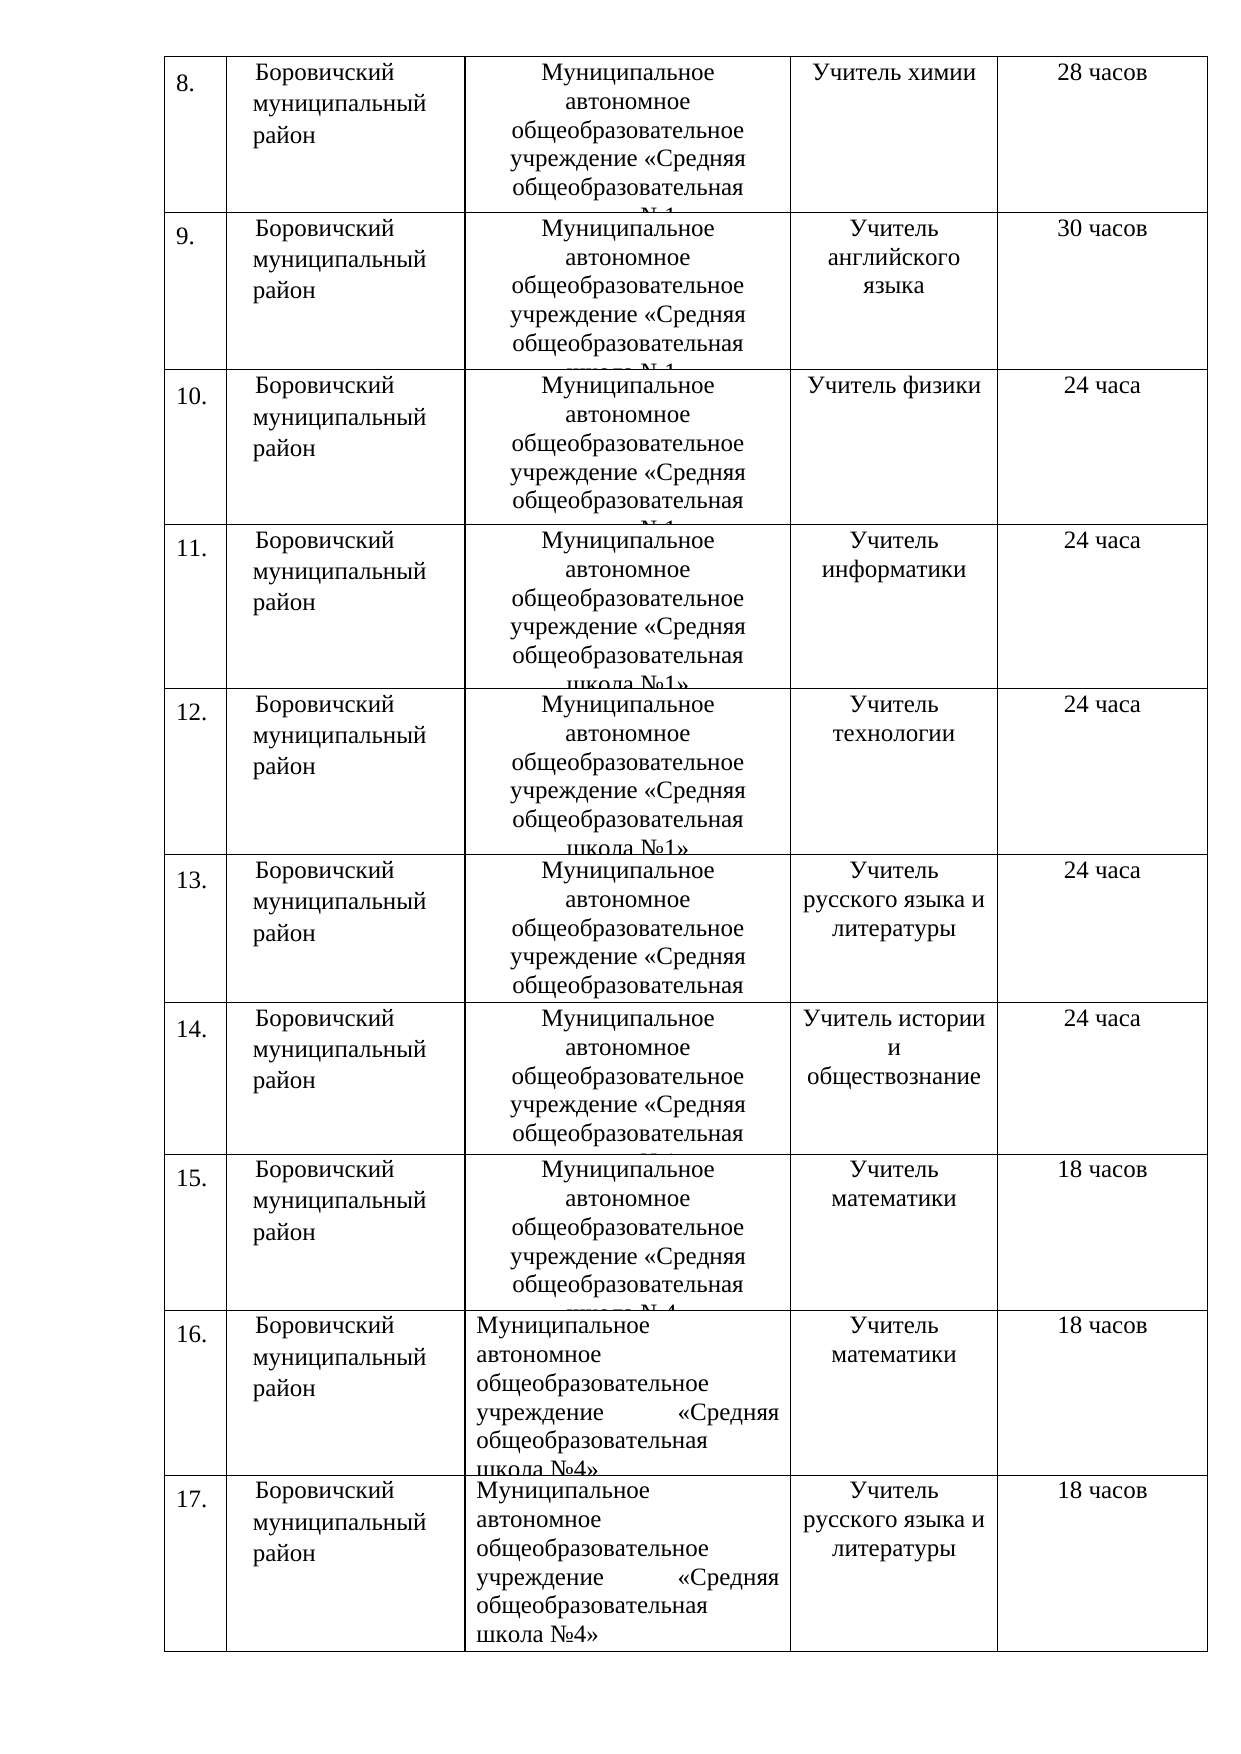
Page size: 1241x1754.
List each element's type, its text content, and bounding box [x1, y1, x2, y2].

table_cell Боровичский муниципальный район [227, 1155, 464, 1309]
table_cell Учитель русского языка и литературы [791, 855, 997, 1002]
table_cell 15. [165, 1155, 226, 1309]
table_cell Боровичский муниципальный район [227, 1476, 464, 1651]
table_cell Боровичский муниципальный район [227, 213, 464, 369]
table_cell 24 часа [998, 855, 1207, 1002]
table_cell Муниципальное автономное общеобразовательное учреждение «Средняя общеобразовательная школа №1» [466, 855, 790, 1002]
table_cell Боровичский муниципальный район [227, 1311, 464, 1474]
table_cell Муниципальное автономное общеобразовательное учреждение «Средняя общеобразовательная школа №1» [466, 370, 790, 524]
table_cell 18 часов [998, 1476, 1207, 1651]
table_cell Муниципальное автономное общеобразовательное учреждение «Средняя общеобразовательная школа №1» [466, 689, 790, 854]
table_cell 16. [165, 1311, 226, 1474]
table_cell Учитель математики [791, 1155, 997, 1309]
table_cell Муниципальное автономное общеобразовательное учреждение «Средняя общеобразовательная школа №1» [466, 1003, 790, 1153]
table_cell 10. [165, 370, 226, 524]
table_cell Боровичский муниципальный район [227, 370, 464, 524]
table_cell Учитель информатики [791, 525, 997, 688]
table_cell 24 часа [998, 689, 1207, 854]
table_cell 18 часов [998, 1155, 1207, 1309]
table_cell Учитель математики [791, 1311, 997, 1474]
table_header 8. [165, 57, 226, 212]
table_cell Учитель английского языка [791, 213, 997, 369]
table_cell Учитель технологии [791, 689, 997, 854]
table_cell Муниципальное автономное общеобразовательное учреждение «Средняя общеобразовательная школа №4» [466, 1476, 790, 1651]
table_cell 17. [165, 1476, 226, 1651]
table_cell 12. [165, 689, 226, 854]
table_cell 18 часов [998, 1311, 1207, 1474]
table_cell Муниципальное автономное общеобразовательное учреждение «Средняя общеобразовательная школа №4» [466, 1311, 790, 1474]
table_cell Учитель физики [791, 370, 997, 524]
table_cell Боровичский муниципальный район [227, 1003, 464, 1153]
table_cell Муниципальное автономное общеобразовательное учреждение «Средняя общеобразовательная школа №4» [466, 1155, 790, 1309]
table_cell 11. [165, 525, 226, 688]
table_cell 24 часа [998, 525, 1207, 688]
table_cell 9. [165, 213, 226, 369]
table_header Учитель химии [791, 57, 997, 212]
table_header Боровичский муниципальный район [227, 57, 464, 212]
table_cell 14. [165, 1003, 226, 1153]
table_cell Боровичский муниципальный район [227, 689, 464, 854]
table_cell Боровичский муниципальный район [227, 525, 464, 688]
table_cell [466, 213, 790, 369]
table_cell 24 часа [998, 1003, 1207, 1153]
table_cell 13. [165, 855, 226, 1002]
table_header Муниципальное автономное общеобразовательное учреждение «Средняя общеобразовательная школа №1» [466, 57, 790, 212]
table_cell Учитель истории и обществознание [791, 1003, 997, 1153]
table_cell 24 часа [998, 370, 1207, 524]
table_cell Боровичский муниципальный район [227, 855, 464, 1002]
table_header 28 часов [998, 57, 1207, 212]
table_cell Учитель русского языка и литературы [791, 1476, 997, 1651]
table_cell 30 часов [998, 213, 1207, 369]
table_cell Муниципальное автономное общеобразовательное учреждение «Средняя общеобразовательная школа №1» [466, 525, 790, 688]
